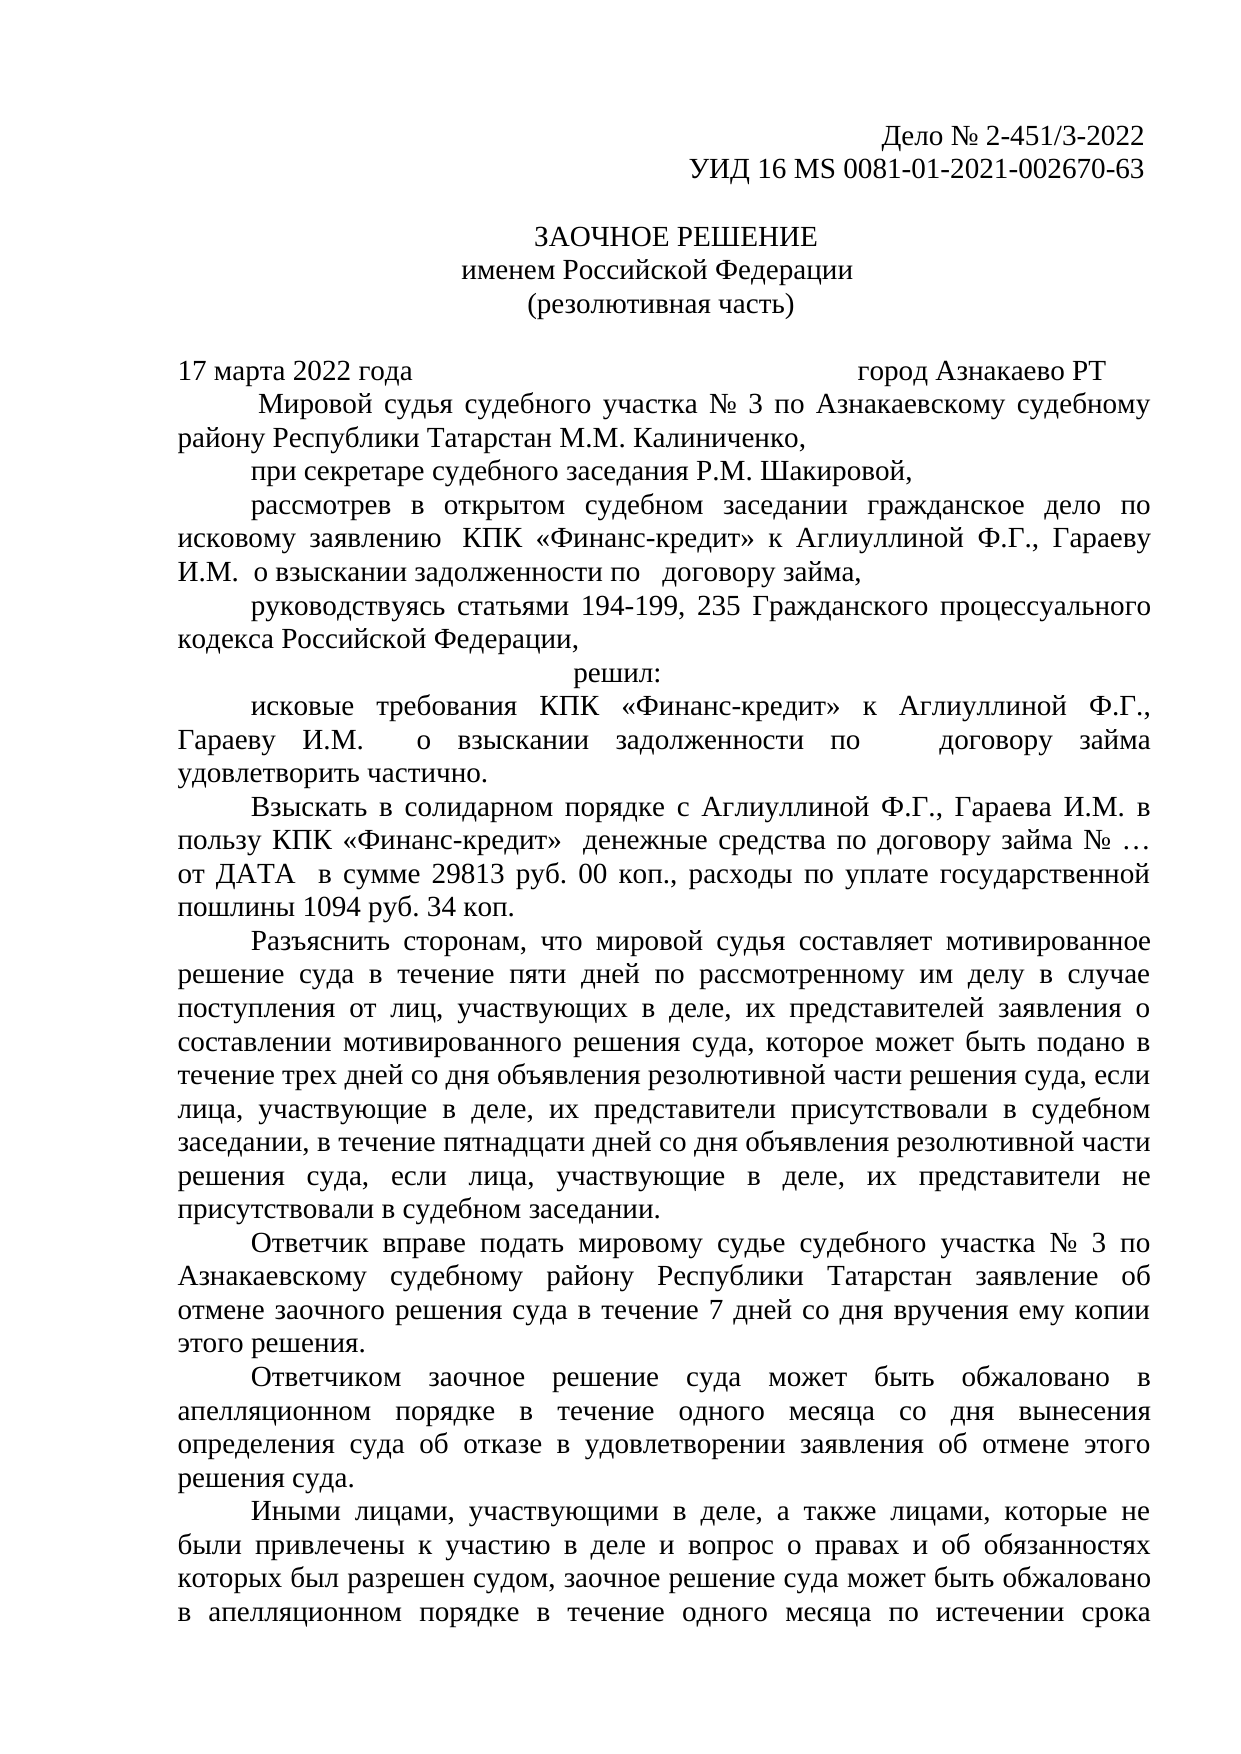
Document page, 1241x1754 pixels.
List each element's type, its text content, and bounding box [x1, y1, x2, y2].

text Мировой судья судебного участка № 3 по Азнакаевскому судебному району Республики Татарстан М.М. Калиниченко, [177, 386, 1152, 453]
text именем Российской Федерации [177, 252, 1152, 286]
text Дело № 2-451/3-2022 [177, 118, 1152, 152]
text 17 марта 2022 года город Азнакаево РТ [177, 353, 1152, 386]
text при секретаре судебного заседания Р.М. Шакировой, [177, 453, 1152, 487]
text рассмотрев в открытом судебном заседании гражданское дело по исковому заявлению КПК «Финанс-кредит» к Аглиуллиной Ф.Г., Гараеву И.М. о взыскании задолженности по договору займа, [177, 487, 1152, 588]
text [177, 1493, 1152, 1627]
text Взыскать в солидарном порядке с Аглиуллиной Ф.Г., Гараева И.М. в пользу КПК «Финанс-кредит» денежные средства по договору займа № … от ДАТА в сумме 29813 руб. 00 коп., расходы по уплате государственной пошлины 1094 руб. 34 коп. [177, 789, 1152, 923]
text руководствуясь статьями 194-199, 235 Гражданского процессуального кодекса Российской Федерации, [177, 588, 1152, 655]
text (резолютивная часть) [177, 286, 1152, 319]
text Ответчик вправе подать мировому судье судебного участка № 3 по Азнакаевскому судебному району Республики Татарстан заявление об отмене заочного решения суда в течение 7 дней со дня вручения ему копии этого решения. [177, 1225, 1152, 1359]
text ЗАОЧНОЕ РЕШЕНИЕ [215, 219, 1152, 252]
text Разъяснить сторонам, что мировой судья составляет мотивированное решение суда в течение пяти дней по рассмотренному им делу в случае поступления от лиц, участвующих в деле, их представителей заявления о составлении мотивированного решения суда, которое может быть подано в течение трех дней со дня объявления резолютивной части решения суда, если лица, участвующие в деле, их представители присутствовали в судебном заседании, в течение пятнадцати дней со дня объявления резолютивной части решения суда, если лица, участвующие в деле, их представители не присутствовали в судебном заседании. [177, 923, 1152, 1225]
text исковые требования КПК «Финанс-кредит» к Аглиуллиной Ф.Г., Гараеву И.М. о взыскании задолженности по договору займа удовлетворить частично. [177, 688, 1152, 789]
text Ответчиком заочное решение суда может быть обжаловано в апелляционном порядке в течение одного месяца со дня вынесения определения суда об отказе в удовлетворении заявления об отмене этого решения суда. [177, 1359, 1152, 1493]
text УИД 16 MS 0081-01-2021-002670-63 [177, 152, 1152, 185]
text решил: [177, 655, 1152, 688]
